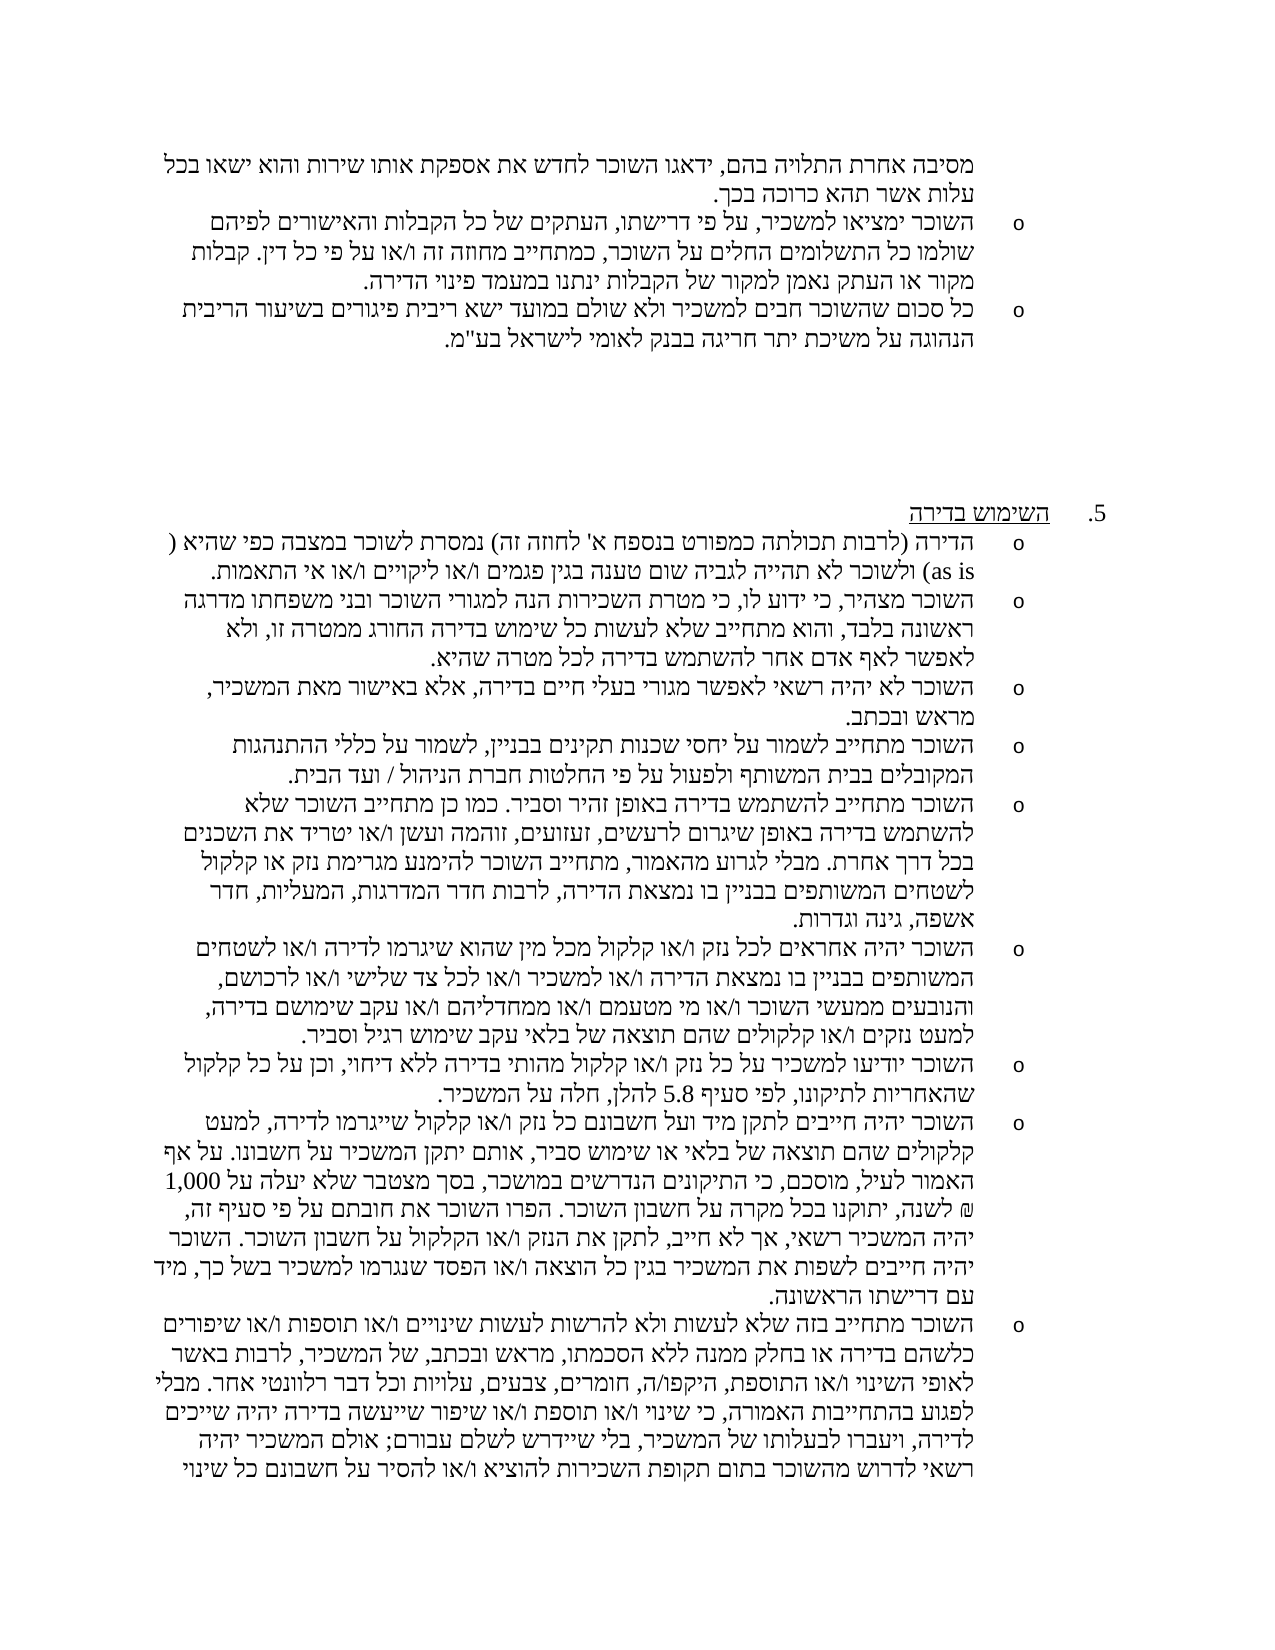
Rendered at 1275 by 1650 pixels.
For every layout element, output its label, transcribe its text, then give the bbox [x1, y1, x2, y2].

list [150, 1309, 1012, 1483]
list השוכר לא יהיה רשאי לאפשר מגורי בעלי חיים בדירה, אלא באישור מאת המשכיר, מראש ובכתב. [150, 672, 1012, 730]
list השימוש בדירה [150, 498, 1087, 527]
list כל סכום שהשוכר חבים למשכיר ולא שולם במועד ישא ריבית פיגורים בשיעור הריבית הנהוגה על משיכת יתר חריגה בבנק לאומי לישראל בע"מ. [150, 294, 1012, 353]
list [150, 150, 1012, 207]
list השוכר ימציאו למשכיר, על פי דרישתו, העתקים של כל הקבלות והאישורים לפיהם שולמו כל התשלומים החלים על השוכר, כמתחייב מחוזה זה ו/או על פי כל דין. קבלות מקור או העתק נאמן למקור של הקבלות ינתנו במעמד פינוי הדירה. [150, 207, 1012, 294]
list השוכר יהיה חייבים לתקן מיד ועל חשבונם כל נזק ו/או קלקול שייגרמו לדירה, למעט קלקולים שהם תוצאה של בלאי או שימוש סביר, אותם יתקן המשכיר על חשבונו. על אף האמור לעיל, מוסכם, כי התיקונים הנדרשים במושכר, בסך מצטבר שלא יעלה על 1,000 ₪ לשנה, יתוקנו בכל מקרה על חשבון השוכר. הפרו השוכר את חובתם על פי סעיף זה, יהיה המשכיר רשאי, אך לא חייב, לתקן את הנזק ו/או הקלקול על חשבון השוכר. השוכר יהיה חייבים לשפות את המשכיר בגין כל הוצאה ו/או הפסד שנגרמו למשכיר בשל כך, מיד עם דרישתו הראשונה. [150, 1107, 1012, 1309]
list הדירה (לרבות תכולתה כמפורט בנספח א' לחוזה זה) נמסרת לשוכר במצבה כפי שהיא (as is) ולשוכר לא תהייה לגביה שום טענה בגין פגמים ו/או ליקויים ו/או אי התאמות. [150, 527, 1012, 585]
list השוכר מתחייב להשתמש בדירה באופן זהיר וסביר. כמו כן מתחייב השוכר שלא להשתמש בדירה באופן שיגרום לרעשים, זעזועים, זוהמה ועשן ו/או יטריד את השכנים בכל דרך אחרת. מבלי לגרוע מהאמור, מתחייב השוכר להימנע מגרימת נזק או קלקול לשטחים המשותפים בבניין בו נמצאת הדירה, לרבות חדר המדרגות, המעליות, חדר אשפה, גינה וגדרות. [150, 789, 1012, 933]
list השוכר יודיעו למשכיר על כל נזק ו/או קלקול מהותי בדירה ללא דיחוי, וכן על כל קלקול שהאחריות לתיקונו, לפי סעיף 5.8 להלן, חלה על המשכיר. [150, 1049, 1012, 1107]
list השוכר יהיה אחראים לכל נזק ו/או קלקול מכל מין שהוא שיגרמו לדירה ו/או לשטחים המשותפים בבניין בו נמצאת הדירה ו/או למשכיר ו/או לכל צד שלישי ו/או לרכושם, והנובעים ממעשי השוכר ו/או מי מטעמם ו/או ממחדליהם ו/או עקב שימושם בדירה, למעט נזקים ו/או קלקולים שהם תוצאה של בלאי עקב שימוש רגיל וסביר. [150, 933, 1012, 1049]
list השוכר מתחייב לשמור על יחסי שכנות תקינים בבניין, לשמור על כללי ההתנהגות המקובלים בבית המשותף ולפעול על פי החלטות חברת הניהול / ועד הבית. [150, 730, 1012, 789]
list השוכר מצהיר, כי ידוע לו, כי מטרת השכירות הנה למגורי השוכר ובני משפחתו מדרגה ראשונה בלבד, והוא מתחייב שלא לעשות כל שימוש בדירה החורג ממטרה זו, ולא לאפשר לאף אדם אחר להשתמש בדירה לכל מטרה שהיא. [150, 585, 1012, 672]
